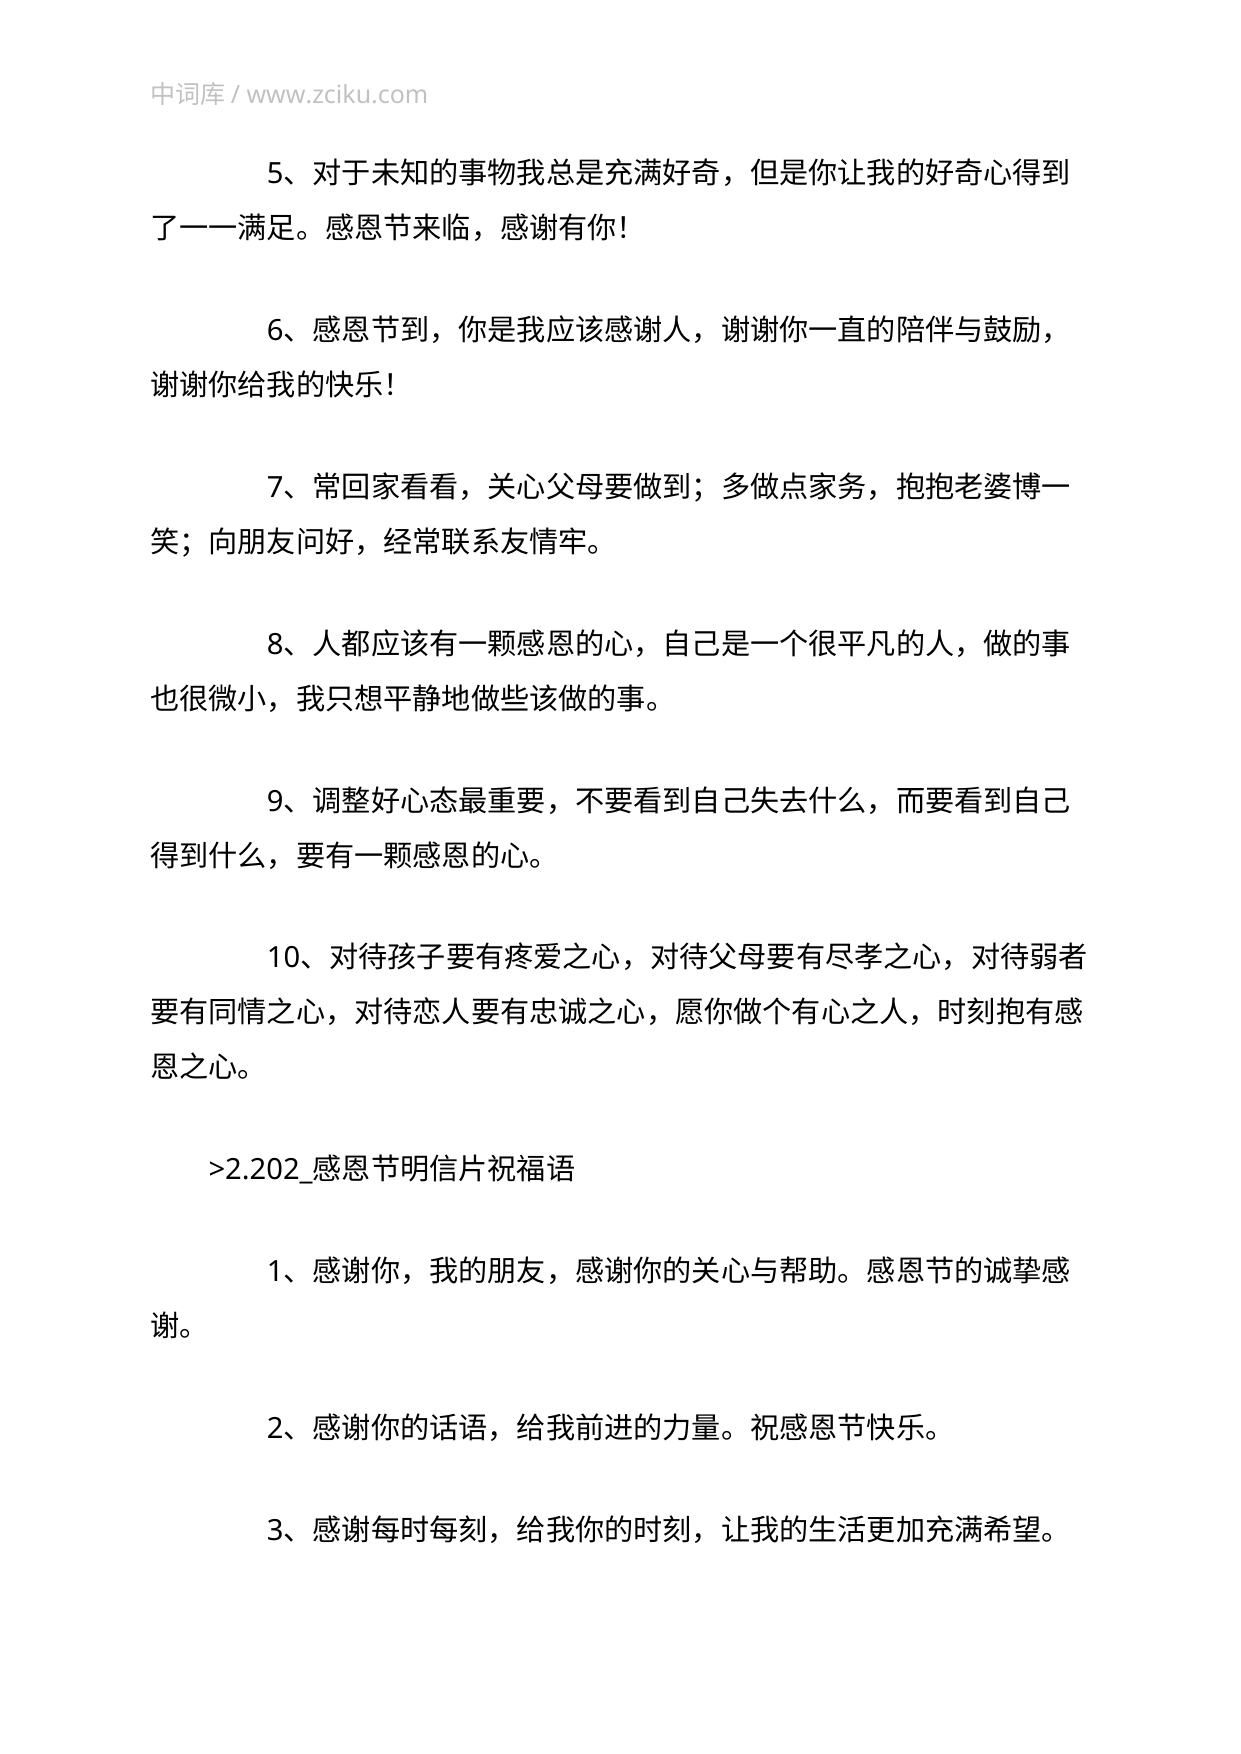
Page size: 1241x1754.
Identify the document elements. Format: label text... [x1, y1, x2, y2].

text 7、常回家看看，关心父母要做到；多做点家务，抱抱老婆博一笑；向朋友问好，经常联系友情牢。 [150, 463, 1090, 561]
text 8、人都应该有一颗感恩的心，自己是一个很平凡的人，做的事也很微小，我只想平静地做些该做的事。 [150, 620, 1090, 718]
text 6、感恩节到，你是我应该感谢人，谢谢你一直的陪伴与鼓励，谢谢你给我的快乐！ [150, 307, 1090, 404]
text 9、调整好心态最重要，不要看到自己失去什么，而要看到自己得到什么，要有一颗感恩的心。 [150, 777, 1090, 874]
text >2.202_感恩节明信片祝福语 [150, 1146, 1090, 1188]
text 10、对待孩子要有疼爱之心，对待父母要有尽孝之心，对待弱者要有同情之心，对待恋人要有忠诚之心，愿你做个有心之人，时刻抱有感恩之心。 [150, 934, 1090, 1086]
text 3、感谢每时每刻，给我你的时刻，让我的生活更加充满希望。 [150, 1506, 1090, 1549]
text 2、感谢你的话语，给我前进的力量。祝感恩节快乐。 [150, 1404, 1090, 1447]
text 1、感谢你，我的朋友，感谢你的关心与帮助。感恩节的诚挚感谢。 [150, 1247, 1090, 1345]
text 5、对于未知的事物我总是充满好奇，但是你让我的好奇心得到了一一满足。感恩节来临，感谢有你！ [150, 150, 1090, 247]
